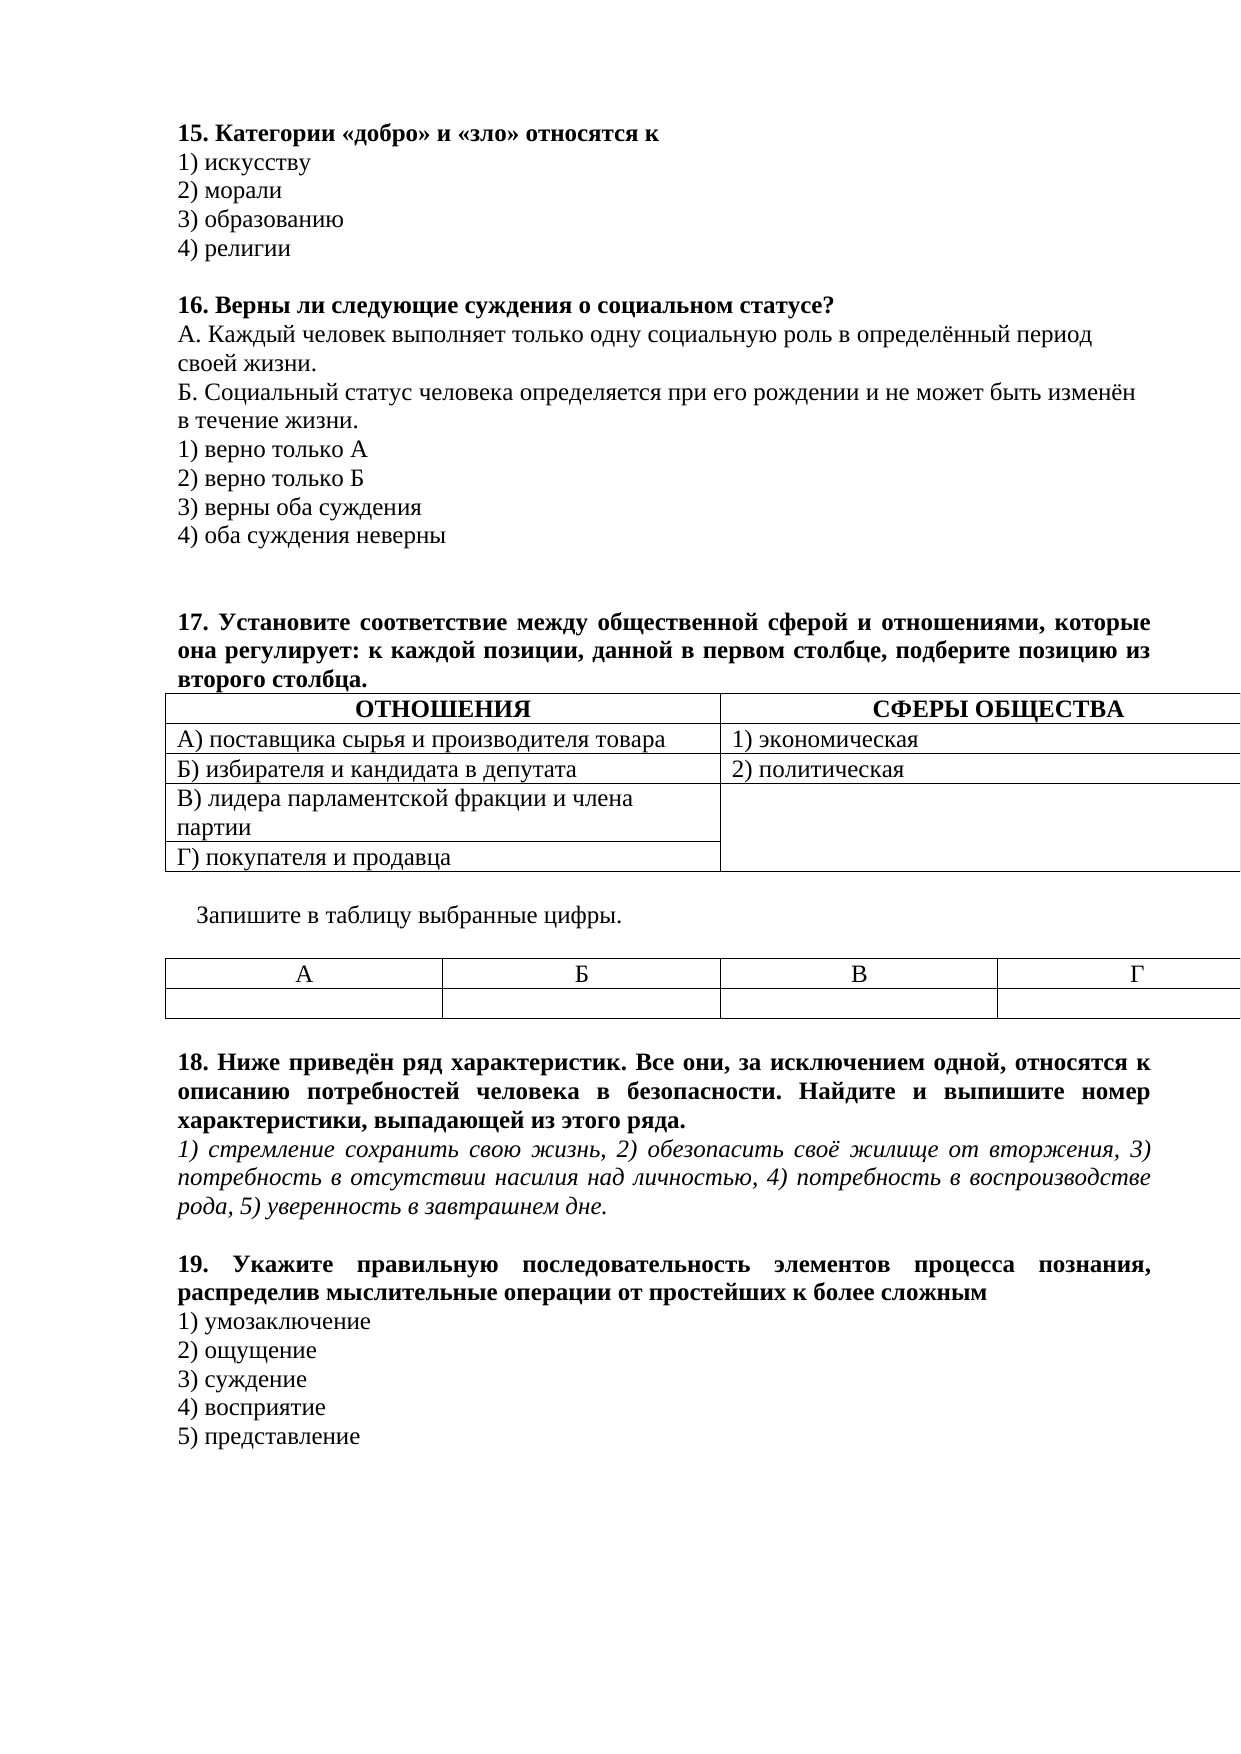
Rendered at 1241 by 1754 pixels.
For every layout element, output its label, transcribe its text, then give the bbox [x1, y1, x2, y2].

text 1) стремление сохранить свою жизнь, 2) обезопасить своё жилище от вторжения, 3) потребность в отсутствии насилия над личностью, 4) потребность в воспроизводстве рода, 5) уверенность в завтрашнем дне. [177, 1134, 1152, 1220]
table_header Б [443, 959, 720, 988]
text 5) представление [177, 1421, 1152, 1450]
table_header ОТНОШЕНИЯ [166, 694, 720, 723]
text 1) искусству [177, 147, 1152, 176]
table_cell [443, 989, 720, 1018]
text 1) верно только А [177, 434, 1152, 463]
table_cell [721, 989, 997, 1018]
table_cell Б) избирателя и кандидата в депутата [166, 754, 720, 782]
table_cell В) лидера парламентской фракции и члена партии [166, 784, 720, 841]
text 4) религии [177, 233, 1152, 262]
table_cell 1) экономическая [721, 724, 1240, 753]
text 3) образованию [177, 204, 1152, 233]
table_cell [998, 989, 1240, 1018]
text 15. Категории «добро» и «зло» относятся к [177, 118, 1152, 147]
table_cell [166, 989, 442, 1018]
table_header Г [998, 959, 1240, 988]
table_header В [721, 959, 997, 988]
text 17. Установите соответствие между общественной сферой и отношениями, которые она регулирует: к каждой позиции, данной в первом столбце, подберите позицию из второго столбца. [177, 607, 1152, 693]
table_header А [166, 959, 442, 988]
text 3) верны оба суждения [177, 492, 1152, 521]
text 2) верно только Б [177, 463, 1152, 492]
text 2) ощущение [177, 1335, 1152, 1364]
text Б. Социальный статус человека определяется при его рождении и не может быть изменён в течение жизни. [177, 377, 1152, 434]
text 19. Укажите правильную последовательность элементов процесса познания, распределив мыслительные операции от простейших к более сложным [177, 1249, 1152, 1306]
table_header СФЕРЫ ОБЩЕСТВА [721, 694, 1240, 723]
text 16. Верны ли следующие суждения о социальном статусе? [177, 291, 1152, 319]
text 18. Ниже приведён ряд характеристик. Все они, за исключением одной, относятся к описанию потребностей человека в безопасности. Найдите и выпишите номер характеристики, выпадающей из этого ряда. [177, 1047, 1152, 1134]
table_cell [721, 784, 1240, 871]
table_cell А) поставщика сырья и производителя товара [166, 724, 720, 753]
text 3) суждение [177, 1364, 1152, 1392]
text 4) восприятие [177, 1392, 1152, 1421]
text А. Каждый человек выполняет только одну социальную роль в определённый период своей жизни. [177, 319, 1152, 377]
text Запишите в таблицу выбранные цифры. [177, 901, 1152, 929]
table_cell 2) политическая [721, 754, 1240, 782]
table_cell Г) покупателя и продавца [166, 842, 720, 871]
text 2) морали [177, 176, 1152, 204]
text 1) умозаключение [177, 1306, 1152, 1335]
text 4) оба суждения неверны [177, 521, 1152, 549]
